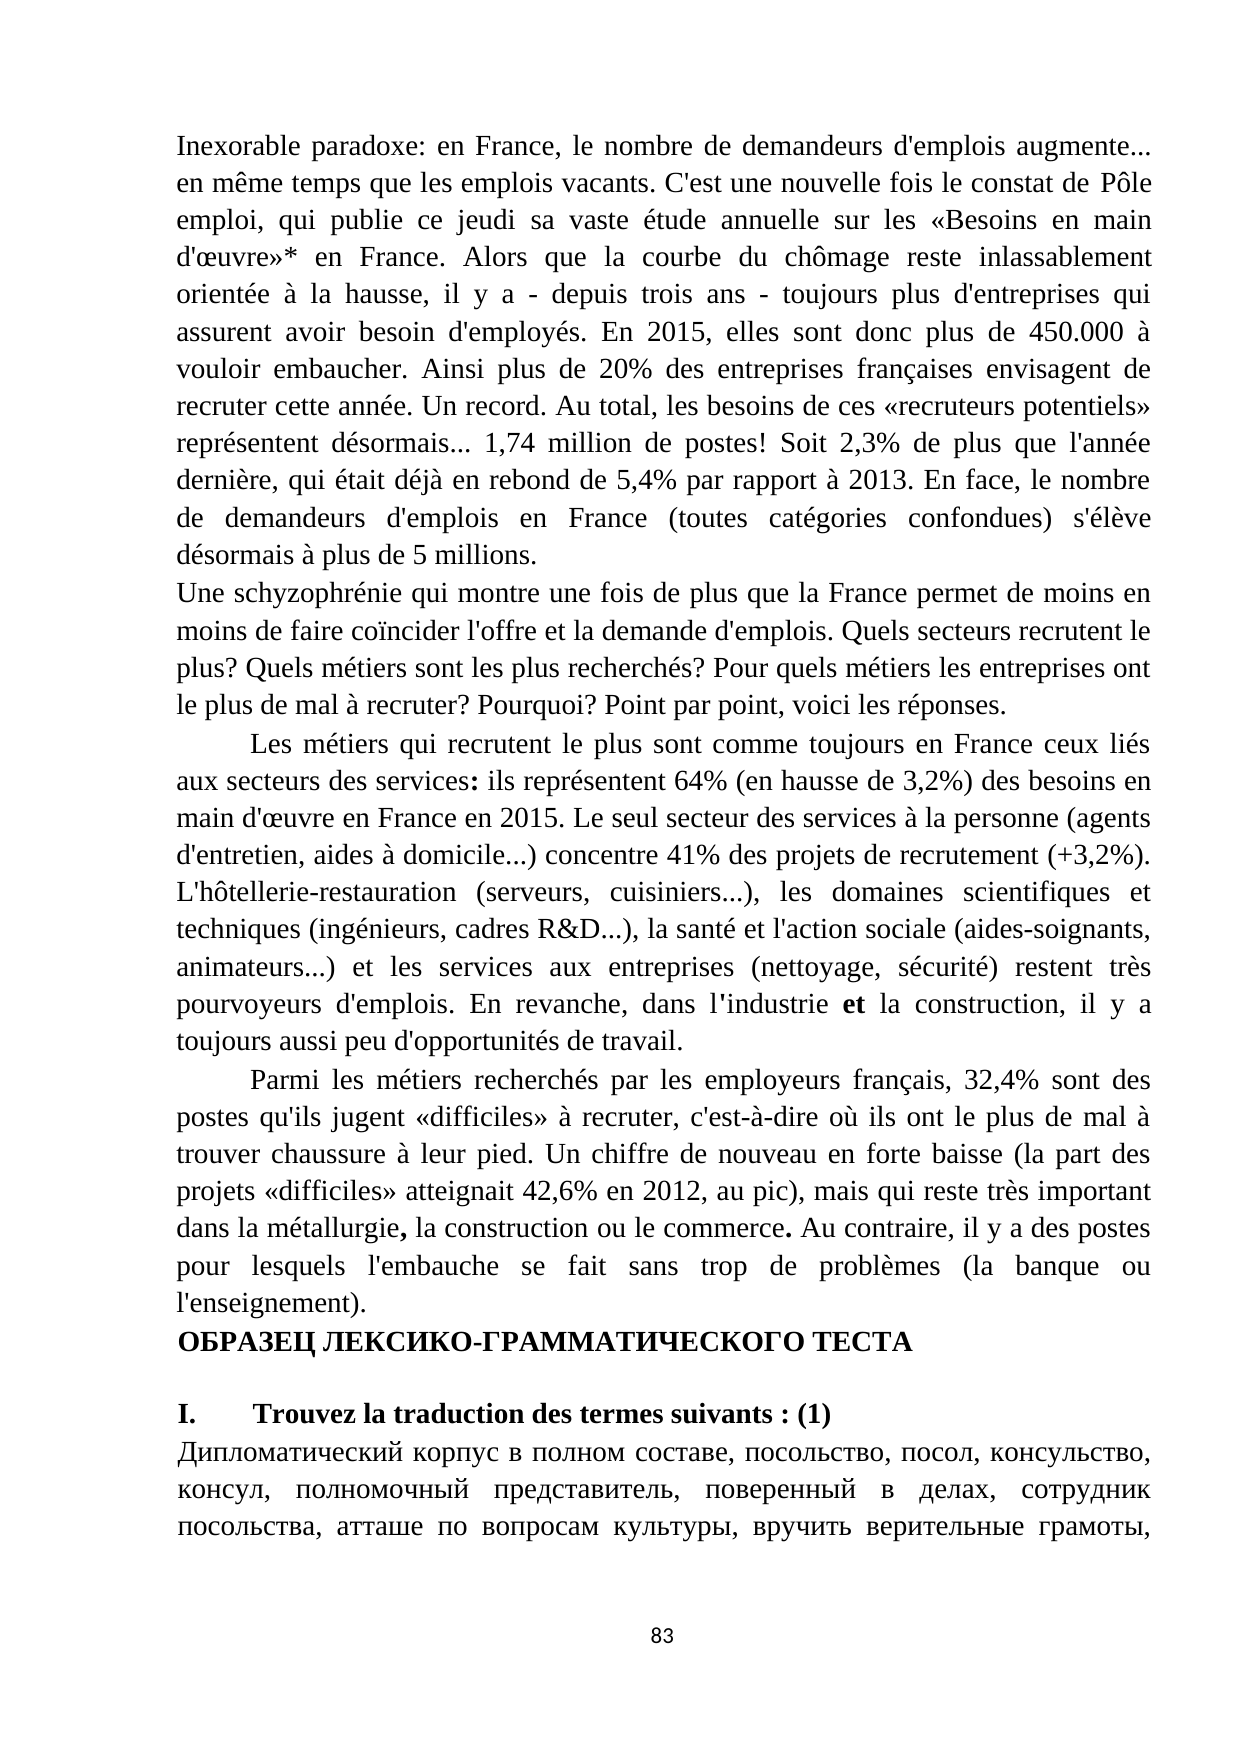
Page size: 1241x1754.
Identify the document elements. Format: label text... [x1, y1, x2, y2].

text ОБРАЗЕЦ ЛЕКСИКО-ГРАММАТИЧЕСКОГО ТЕСТА [177, 1324, 1152, 1357]
text Inexorable paradoxe: en France, le nombre de demandeurs d'emplois augmente... en même temps que les emplois vacants. C'est une nouvelle fois le constat de Pôle emploi, qui publie ce jeudi sa vaste étude annuelle sur les «Besoins en main d'œuvre»* en France. Alors que la courbe du chômage reste inlassablement orientée à la hausse, il y a - depuis trois ans - toujours plus d'entreprises qui assurent avoir besoin d'employés. En 2015, elles sont donc plus de 450.000 à vouloir embaucher. Ainsi plus de 20% des entreprises françaises envisagent de recruter cette année. Un record. Au total, les besoins de ces «recruteurs potentiels» représentent désormais... 1,74 million de postes! Soit 2,3% de plus que l'année dernière, qui était déjà en rebond de 5,4% par rapport à 2013. En face, le nombre de demandeurs d'emplois en France (toutes catégories confondues) s'élève désormais à plus de 5 millions. [176, 128, 1152, 570]
text Une schyzophrénie qui montre une fois de plus que la France permet de moins en moins de faire coïncider l'offre et la demande d'emplois. Quels secteurs recrutent le plus? Quels métiers sont les plus recherchés? Pour quels métiers les entreprises ont le plus de mal à recruter? Pourquoi? Point par point, voici les réponses. [176, 576, 1152, 721]
text Parmi les métiers recherchés par les employeurs français, 32,4% sont des postes qu'ils jugent «difficiles» à recruter, c'est-à-dire où ils ont le plus de mal à trouver chaussure à leur pied. Un chiffre de nouveau en forte baisse (la part des projets «difficiles» atteignait 42,6% en 2012, au pic), mais qui reste très important dans la métallurgie, la construction ou le commerce. Au contraire, il y a des postes pour lesquels l'embauche se fait sans trop de problèmes (la banque ou l'enseignement). [176, 1062, 1152, 1318]
list Trouvez la traduction des termes suivants : (1) [177, 1396, 1152, 1429]
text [177, 1434, 1152, 1542]
text Les métiers qui recrutent le plus sont comme toujours en France ceux liés aux secteurs des services: ils représentent 64% (en hausse de 3,2%) des besoins en main d'œuvre en France en 2015. Le seul secteur des services à la personne (agents d'entretien, aides à domicile...) concentre 41% des projets de recrutement (+3,2%). L'hôtellerie-restauration (serveurs, cuisiniers...), les domaines scientifiques et techniques (ingénieurs, cadres R&D...), la santé et l'action sociale (aides-soignants, animateurs...) et les services aux entreprises (nettoyage, sécurité) restent très pourvoyeurs d'emplois. En revanche, dans l'industrie et la construction, il y a toujours aussi peu d'opportunités de travail. [176, 726, 1152, 1057]
